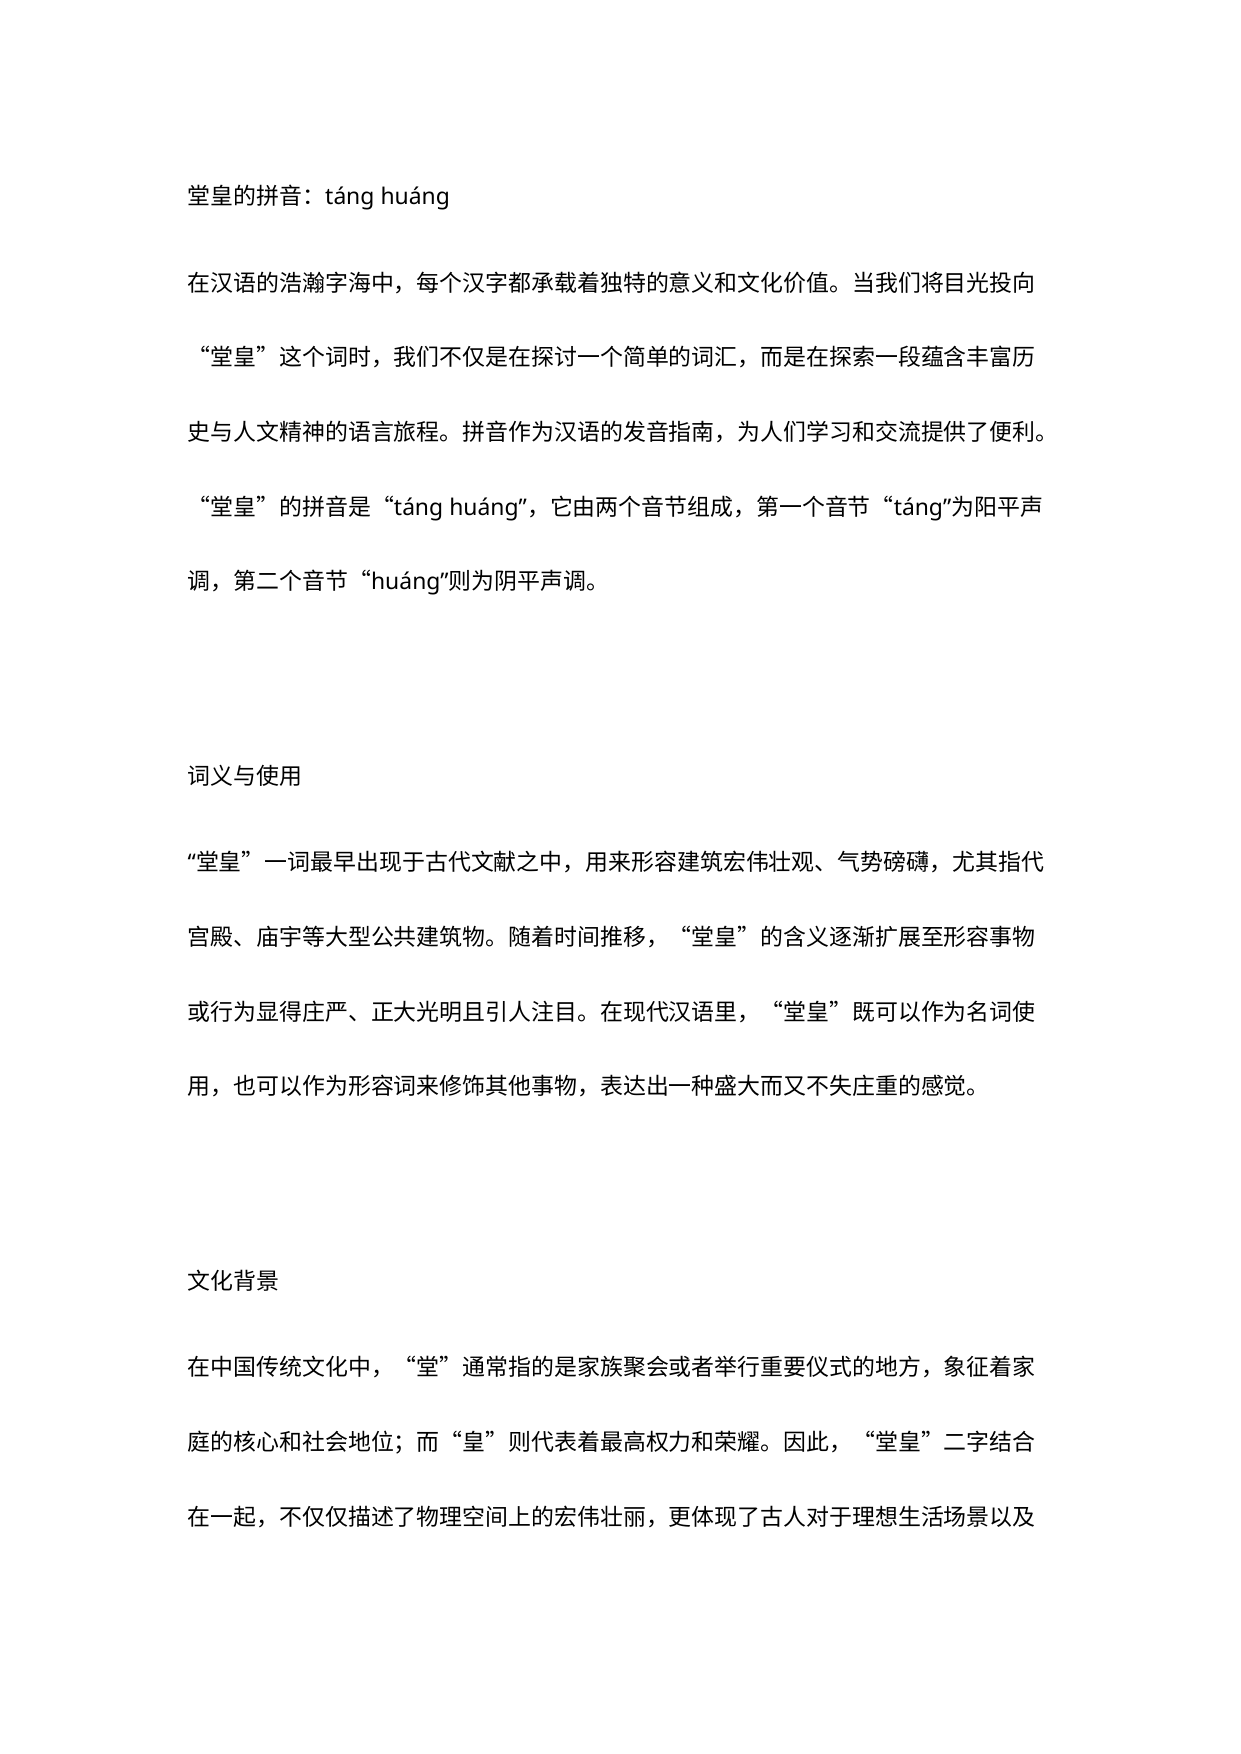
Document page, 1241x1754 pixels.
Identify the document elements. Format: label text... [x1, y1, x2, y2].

text 词义与使用 [187, 742, 1053, 807]
text 文化背景 [187, 1247, 1053, 1312]
text “堂皇”一词最早出现于古代文献之中，用来形容建筑宏伟壮观、气势磅礴，尤其指代宫殿、庙宇等大型公共建筑物。随着时间推移，“堂皇”的含义逐渐扩展至形容事物或行为显得庄严、正大光明且引人注目。在现代汉语里，“堂皇”既可以作为名词使用，也可以作为形容词来修饰其他事物，表达出一种盛大而又不失庄重的感觉。 [187, 828, 1053, 1117]
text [187, 1333, 1053, 1548]
text 在汉语的浩瀚字海中，每个汉字都承载着独特的意义和文化价值。当我们将目光投向“堂皇”这个词时，我们不仅是在探讨一个简单的词汇，而是在探索一段蕴含丰富历史与人文精神的语言旅程。拼音作为汉语的发音指南，为人们学习和交流提供了便利。“堂皇”的拼音是“táng huáng”，它由两个音节组成，第一个音节“táng”为阳平声调，第二个音节“huáng”则为阴平声调。 [187, 249, 1053, 612]
text 堂皇的拼音：táng huáng [187, 162, 1053, 227]
